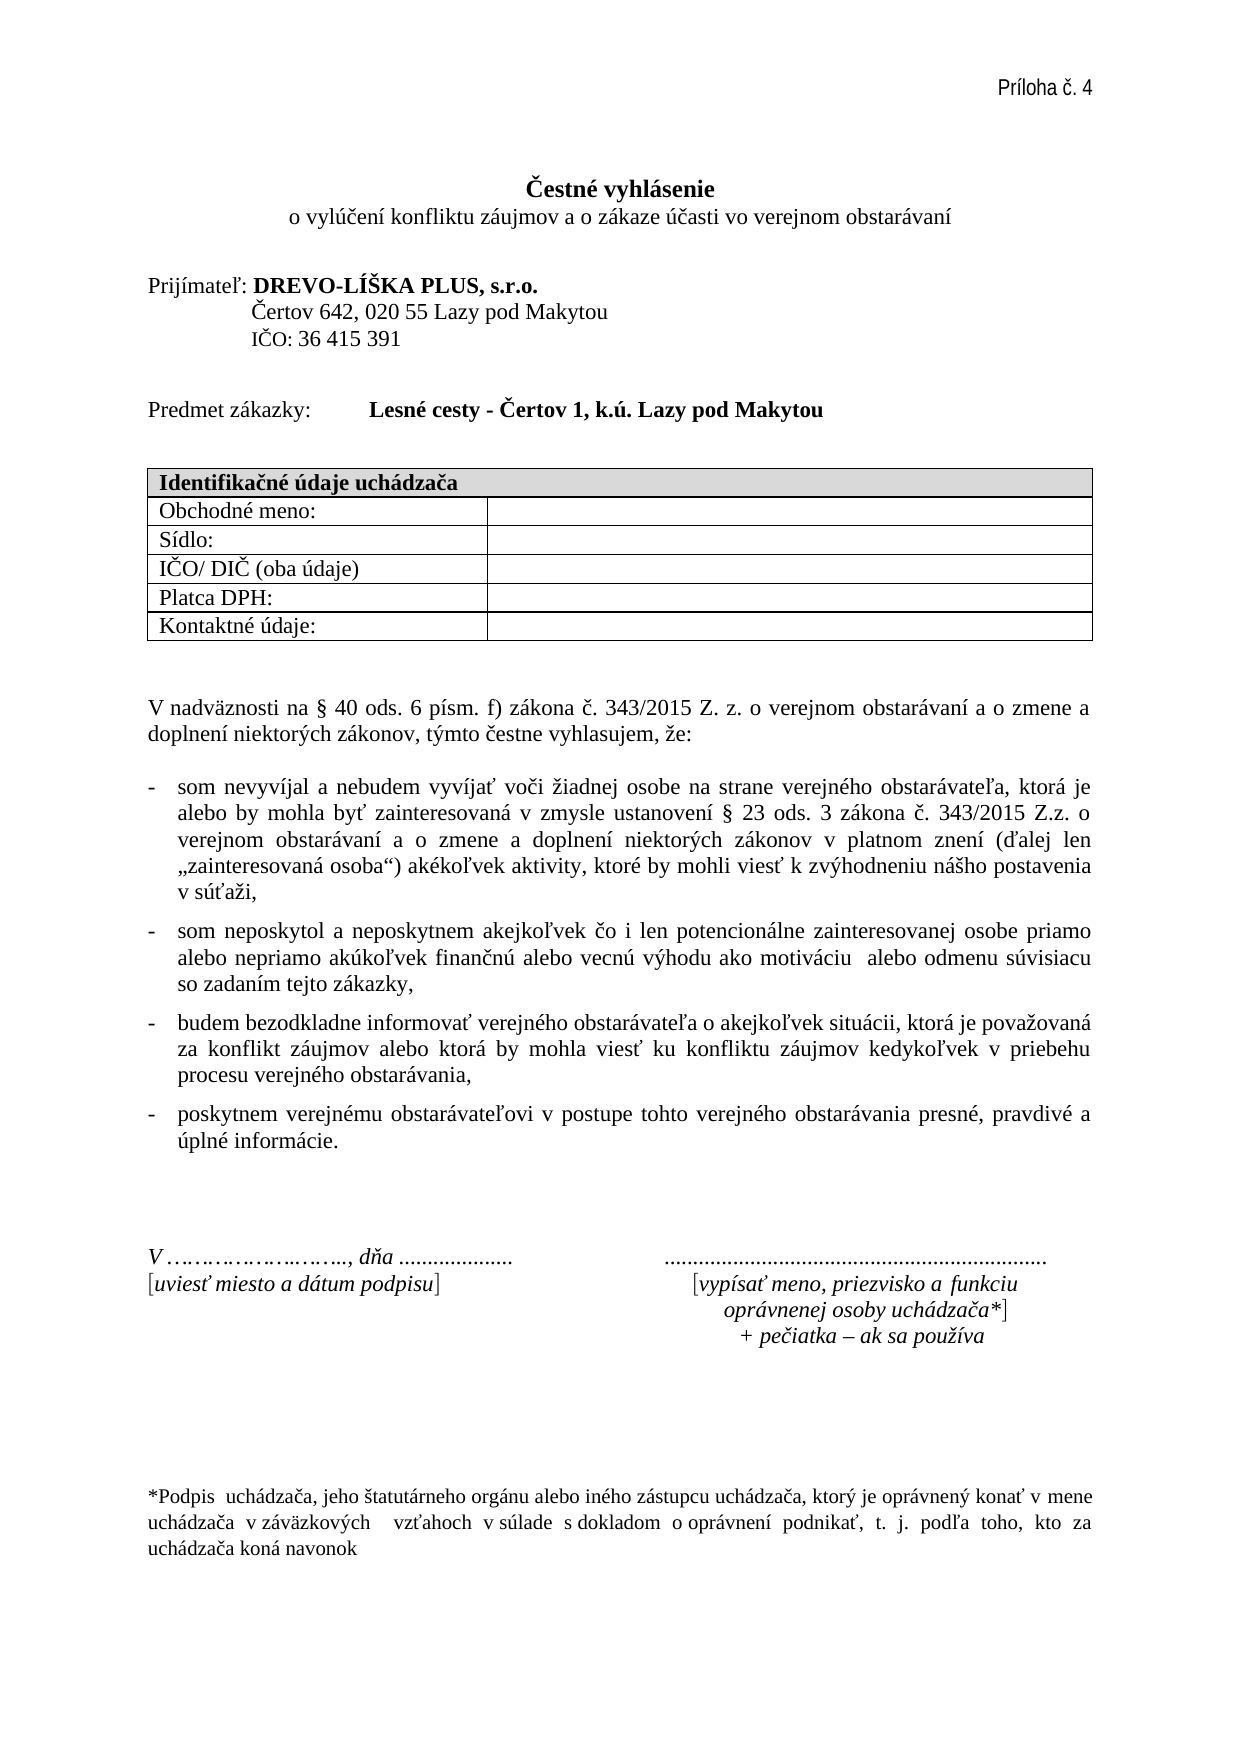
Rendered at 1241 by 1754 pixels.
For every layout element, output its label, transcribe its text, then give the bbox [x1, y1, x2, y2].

table_cell Kontaktné údaje: [148, 613, 487, 640]
text V nadväznosti na § 40 ods. 6 písm. f) zákona č. 343/2015 Z. z. o verejnom obstarávaní a o zmene a doplnení niektorých zákonov, týmto čestne vyhlasujem, že: [148, 694, 1093, 747]
text + pečiatka – ak sa používa [738, 1322, 1093, 1349]
text *Podpis uchádzača, jeho štatutárneho orgánu alebo iného zástupcu uchádzača, ktorý je oprávnený konať v mene uchádzača v záväzkových vzťahoch v súlade s dokladom o oprávnení podnikať, t. j. podľa toho, kto za uchádzača koná navonok [148, 1484, 1093, 1560]
table_cell Sídlo: [148, 526, 487, 554]
table_header Identifikačné údaje uchádzača [148, 469, 1092, 496]
text oprávnenej osoby uchádzača* [723, 1296, 1093, 1322]
table_cell [488, 613, 1092, 640]
table_cell [488, 584, 1092, 611]
table_cell Platca DPH: [148, 584, 487, 611]
text IČO: 36 415 391 [251, 325, 1093, 351]
text - som nevyvíjal a nebudem vyvíjať voči žiadnej osobe na strane verejného obstarávateľa, ktorá je alebo by mohla byť zainteresovaná v zmysle ustanovení § 23 ods. 3 zákona č. 343/2015 Z.z. o verejnom obstarávaní a o zmene a doplnení niektorých zákonov v platnom znení (ďalej len „zainteresovaná osoba“) akékoľvek aktivity, ktoré by mohli viesť k zvýhodneniu nášho postavenia v súťaži, [148, 773, 1093, 905]
text uviesť miesto a dátum podpisu vypísať meno, priezvisko a funkciu [148, 1270, 1093, 1296]
text Čertov 642, 020 55 Lazy pod Makytou [251, 298, 1093, 325]
text - poskytnem verejnému obstarávateľovi v postupe tohto verejného obstarávania presné, pravdivé a úplné informácie. [148, 1100, 1093, 1153]
text V ……………….…….., dňa .................... ................................................................... [148, 1243, 1093, 1270]
text - som neposkytol a neposkytnem akejkoľvek čo i len potencionálne zainteresovanej osobe priamo alebo nepriamo akúkoľvek finančnú alebo vecnú výhodu ako motiváciu alebo odmenu súvisiacu so zadaním tejto zákazky, [148, 917, 1093, 996]
text - budem bezodkladne informovať verejného obstarávateľa o akejkoľvek situácii, ktorá je považovaná za konflikt záujmov alebo ktorá by mohla viesť ku konfliktu záujmov kedykoľvek v priebehu procesu verejného obstarávania, [148, 1009, 1093, 1088]
table_cell Obchodné meno: [148, 498, 487, 525]
text Prijímateľ: DREVO-LÍŠKA PLUS, s.r.o. [148, 272, 1093, 298]
table_cell [488, 498, 1092, 525]
table_cell IČO/ DIČ (oba údaje) [148, 555, 487, 583]
table_cell [488, 555, 1092, 583]
table_cell [488, 526, 1092, 554]
text o vylúčení konfliktu záujmov a o zákaze účasti vo verejnom obstarávaní [148, 203, 1093, 229]
text Predmet zákazky: Lesné cesty - Čertov 1, k.ú. Lazy pod Makytou [148, 396, 1093, 423]
text Čestné vyhlásenie [148, 174, 1093, 203]
